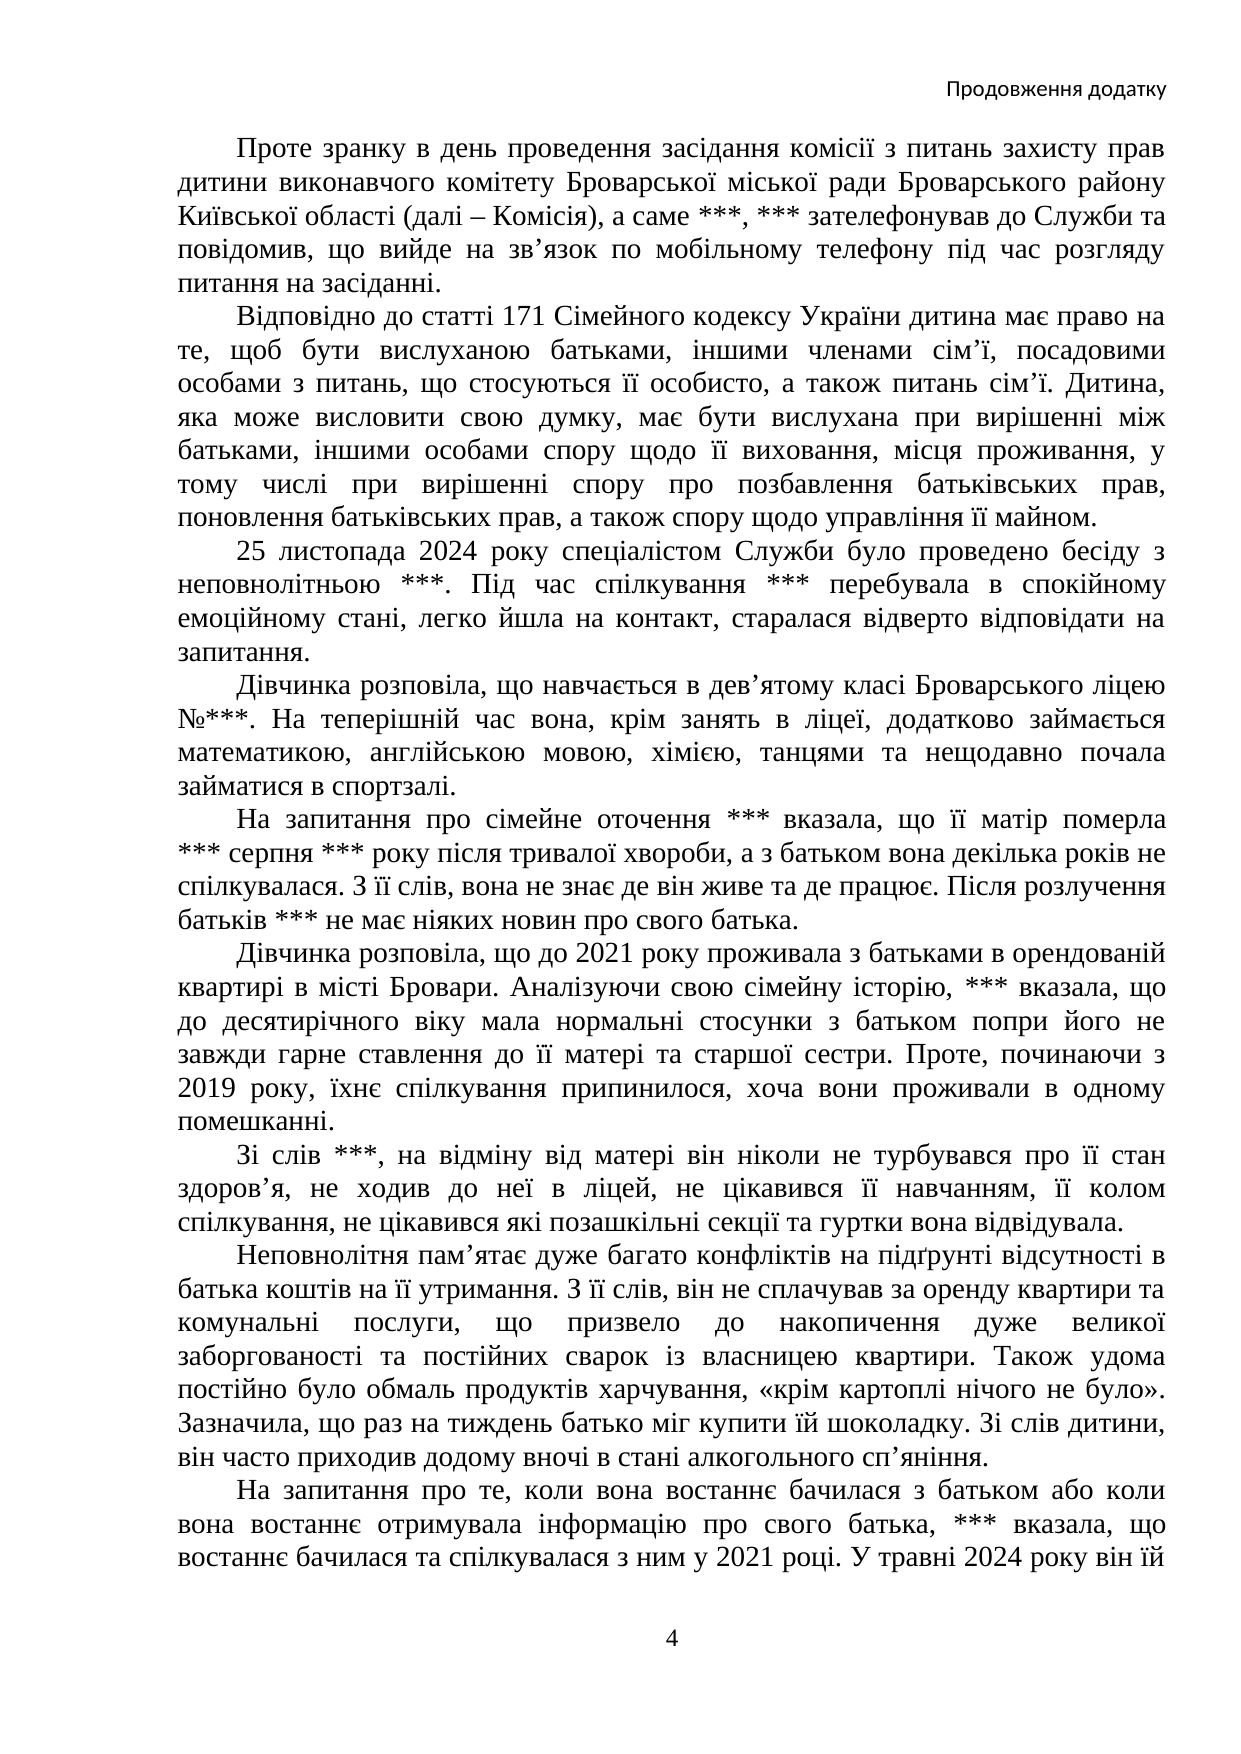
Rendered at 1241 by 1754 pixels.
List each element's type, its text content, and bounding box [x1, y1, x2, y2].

text Зі слів ***, на відміну від матері він ніколи не турбувався про її стан здоров’я, не ходив до неї в ліцей, не цікавився її навчанням, її колом спілкування, не цікавився які позашкільні секції та гуртки вона відвідувала. [177, 1137, 1167, 1237]
text На запитання про сімейне оточення *** вказала, що її матір померла *** серпня *** року після тривалої хвороби, а з батьком вона декілька років не спілкувалася. З її слів, вона не знає де він живе та де працює. Після розлучення батьків *** не має ніяких новин про свого батька. [177, 801, 1167, 936]
text Неповнолітня пам’ятає дуже багато конфліктів на підґрунті відсутності в батька коштів на її утримання. З її слів, він не сплачував за оренду квартири та комунальні послуги, що призвело до накопичення дуже великої заборгованості та постійних сварок із власницею квартири. Також удома постійно було обмаль продуктів харчування, «крім картоплі нічого не було». Зазначила, що раз на тиждень батько міг купити їй шоколадку. Зі слів дитини, він часто приходив додому вночі в стані алкогольного сп’яніння. [177, 1237, 1167, 1472]
text 25 листопада 2024 року спеціалістом Служби було проведено бесіду з неповнолітньою ***. Під час спілкування *** перебувала в спокійному емоційному стані, легко йшла на контакт, старалася відверто відповідати на запитання. [177, 533, 1167, 667]
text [177, 1472, 1167, 1573]
text Дівчинка розповіла, що навчається в дев’ятому класі Броварського ліцею №***. На теперішній час вона, крім занять в ліцеї, додатково займається математикою, англійською мовою, хімією, танцями та нещодавно почала займатися в спортзалі. [177, 667, 1167, 801]
text Відповідно до статті 171 Сімейного кодексу України дитина має право на те, щоб бути вислуханою батьками, іншими членами сімʼї, посадовими особами з питань, що стосуються її особисто, а також питань сімʼї. Дитина, яка може висловити свою думку, має бути вислухана при вирішенні між батьками, іншими особами спору щодо її виховання, місця проживання, у тому числі при вирішенні спору про позбавлення батьківських прав, поновлення батьківських прав, а також спору щодо управління її майном. [177, 298, 1167, 533]
text Проте зранку в день проведення засідання комісії з питань захисту прав дитини виконавчого комітету Броварської міської ради Броварського району Київської області (далі – Комісія), а саме ***, *** зателефонував до Служби та повідомив, що вийде на зв’язок по мобільному телефону під час розгляду питання на засіданні. [177, 131, 1167, 298]
text Дівчинка розповіла, що до 2021 року проживала з батьками в орендованій квартирі в місті Бровари. Аналізуючи свою сімейну історію, *** вказала, що до десятирічного віку мала нормальні стосунки з батьком попри його не завжди гарне ставлення до її матері та старшої сестри. Проте, починаючи з 2019 року, їхнє спілкування припинилося, хоча вони проживали в одному помешканні. [177, 936, 1167, 1137]
